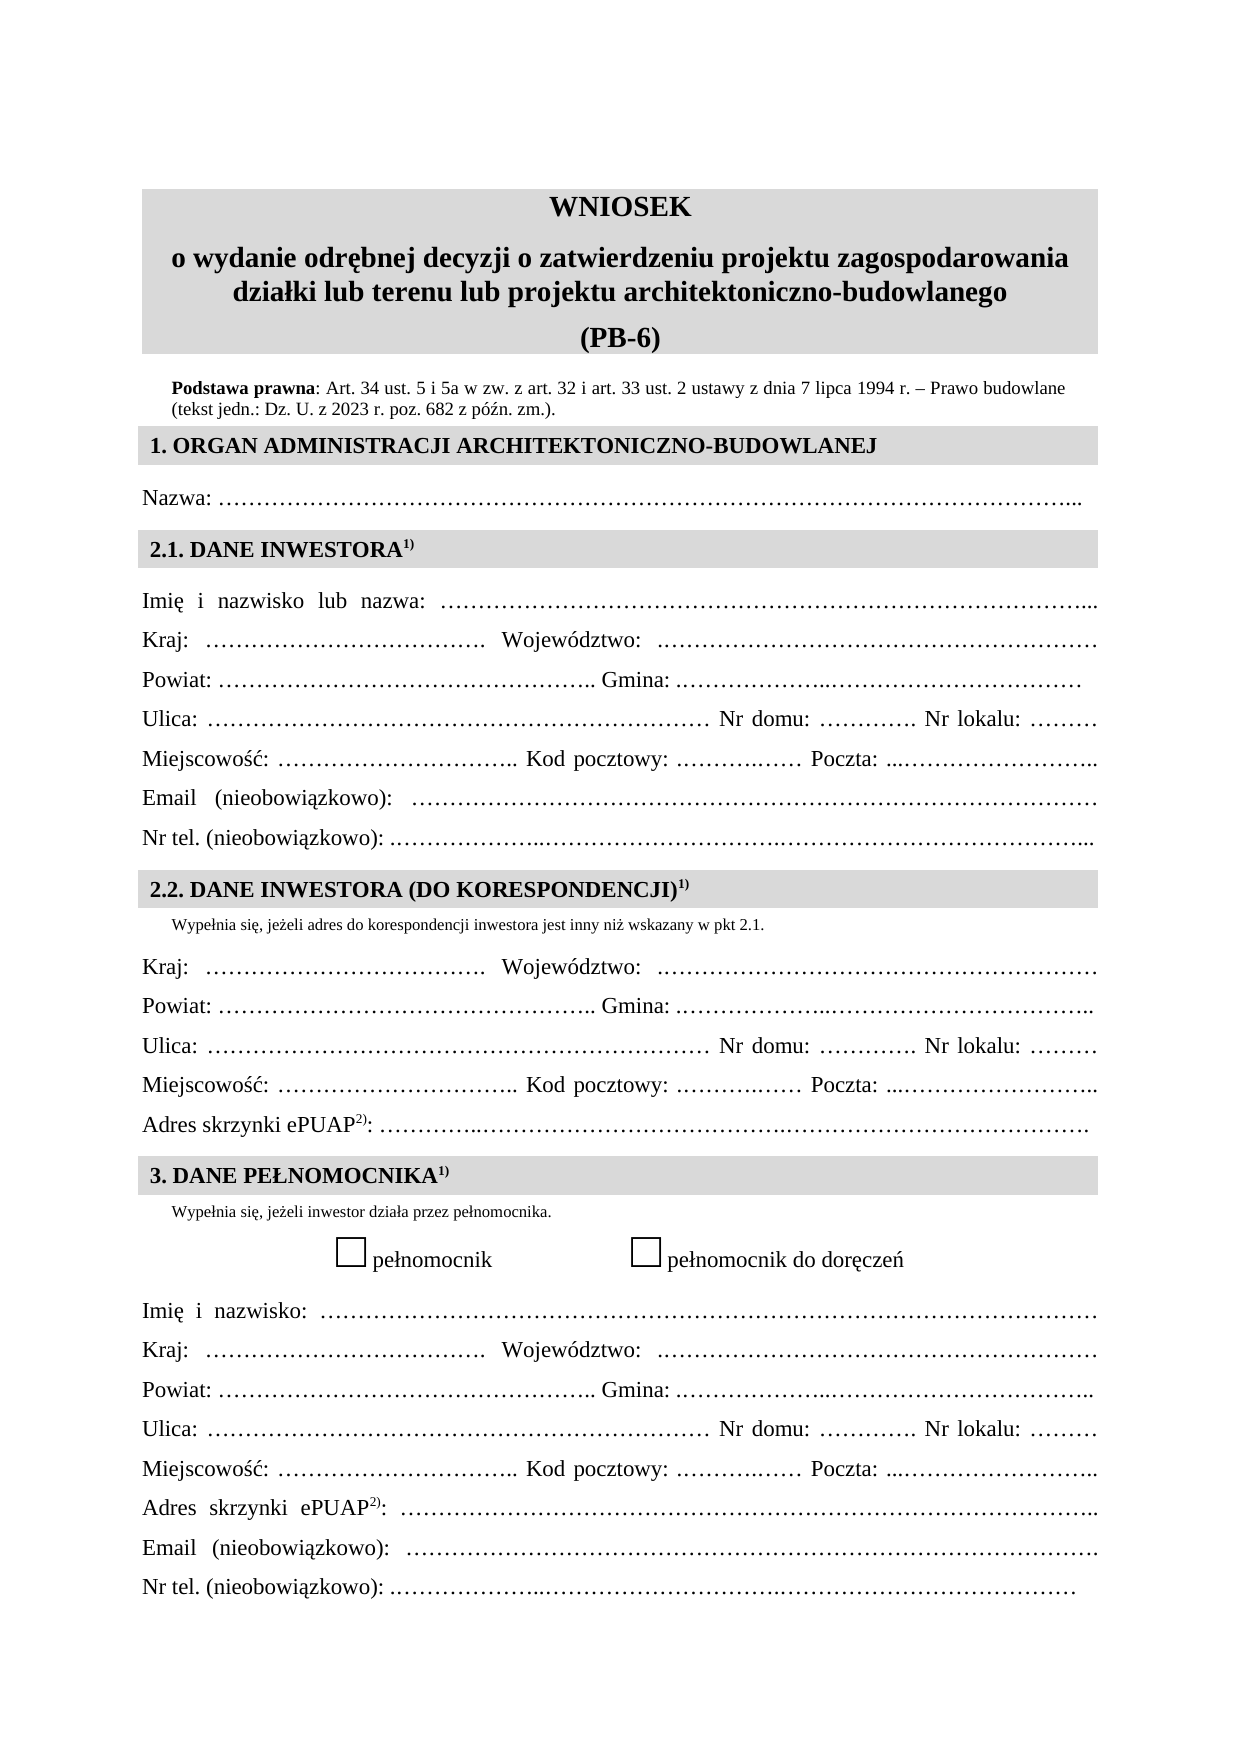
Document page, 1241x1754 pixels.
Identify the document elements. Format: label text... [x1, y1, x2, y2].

table_header 2.2. DANE INWESTORA (DO KORESPONDENCJI)1) [138, 870, 1098, 908]
text □ pełnomocnik □ pełnomocnik do doręczeń [142, 1221, 1098, 1278]
text Ulica: ………………………………………………………… Nr domu: …………. Nr lokalu: ……… Miejscowość: ………………………….. Kod pocztowy: .……….…… Poczta: ...…………………….. Adres skrzynki ePUAP2): ……………………………………………………………………………….. Email (nieobowiązkowo): ………………………………………………………………………………. Nr tel. (nieobowiązkowo): .………………..………………………….………………………………… [142, 1415, 1098, 1599]
text WNIOSEK [142, 189, 1098, 223]
text Kraj: ………………………………. Województwo: .………………………………………………… Powiat: ………………………………………….. Gmina: .………………..…………………………….. [142, 953, 1098, 1018]
text o wydanie odrębnej decyzji o zatwierdzeniu projektu zagospodarowania działki lub terenu lub projektu architektoniczno-budowlanego [142, 241, 1098, 308]
text Wypełnia się, jeżeli inwestor działa przez pełnomocnika. [171, 1201, 1098, 1221]
text Nazwa: …………………………………………………………………………………………………... [142, 484, 1098, 510]
text Imię i nazwisko lub nazwa: …………………………………………………………………………... Kraj: ………………………………. Województwo: .………………………………………………… Powiat: ………………………………………….. Gmina: .………………..…………………………… [142, 587, 1098, 692]
table_header 3. DANE PEŁNOMOCNIKA1) [138, 1156, 1098, 1195]
text Ulica: ………………………………………………………… Nr domu: …………. Nr lokalu: ……… Miejscowość: ………………………….. Kod pocztowy: .……….…… Poczta: ...…………………….. Adres skrzynki ePUAP): …………..………………………………….…………………………………. [142, 1032, 1098, 1137]
text Ulica: ………………………………………………………… Nr domu: …………. Nr lokalu: ……… Miejscowość: ………………………….. Kod pocztowy: .……….…… Poczta: ...…………………….. Email (nieobowiązkowo): ……………………………………………………………………………… Nr tel. (nieobowiązkowo): .………………..………………………….…………………………………... [142, 706, 1098, 850]
table_header 1. ORGAN ADMINISTRACJI ARCHITEKTONICZNO-BUDOWLANEJ [138, 426, 1098, 465]
text Podstawa prawna: Art. 34 ust. 5 i 5a w zw. z art. 32 i art. 33 ust. 2 ustawy z dnia 7 lipca 1994 r. – Prawo budowlane (tekst jedn.: Dz. U. z 2023 r. poz. 682 z późn. zm.). [171, 377, 1069, 420]
text Imię i nazwisko: ………………………………………………………………………………………… Kraj: ………………………………. Województwo: .………………………………………………… Powiat: ………………………………………….. Gmina: .………………..…………………………….. [142, 1297, 1098, 1402]
table_header 2.1. DANE INWESTORA) [138, 530, 1098, 568]
text Wypełnia się, jeżeli adres do korespondencji inwestora jest inny niż wskazany w pkt 2.1. [171, 915, 1098, 934]
text (PB-6) [142, 320, 1098, 354]
